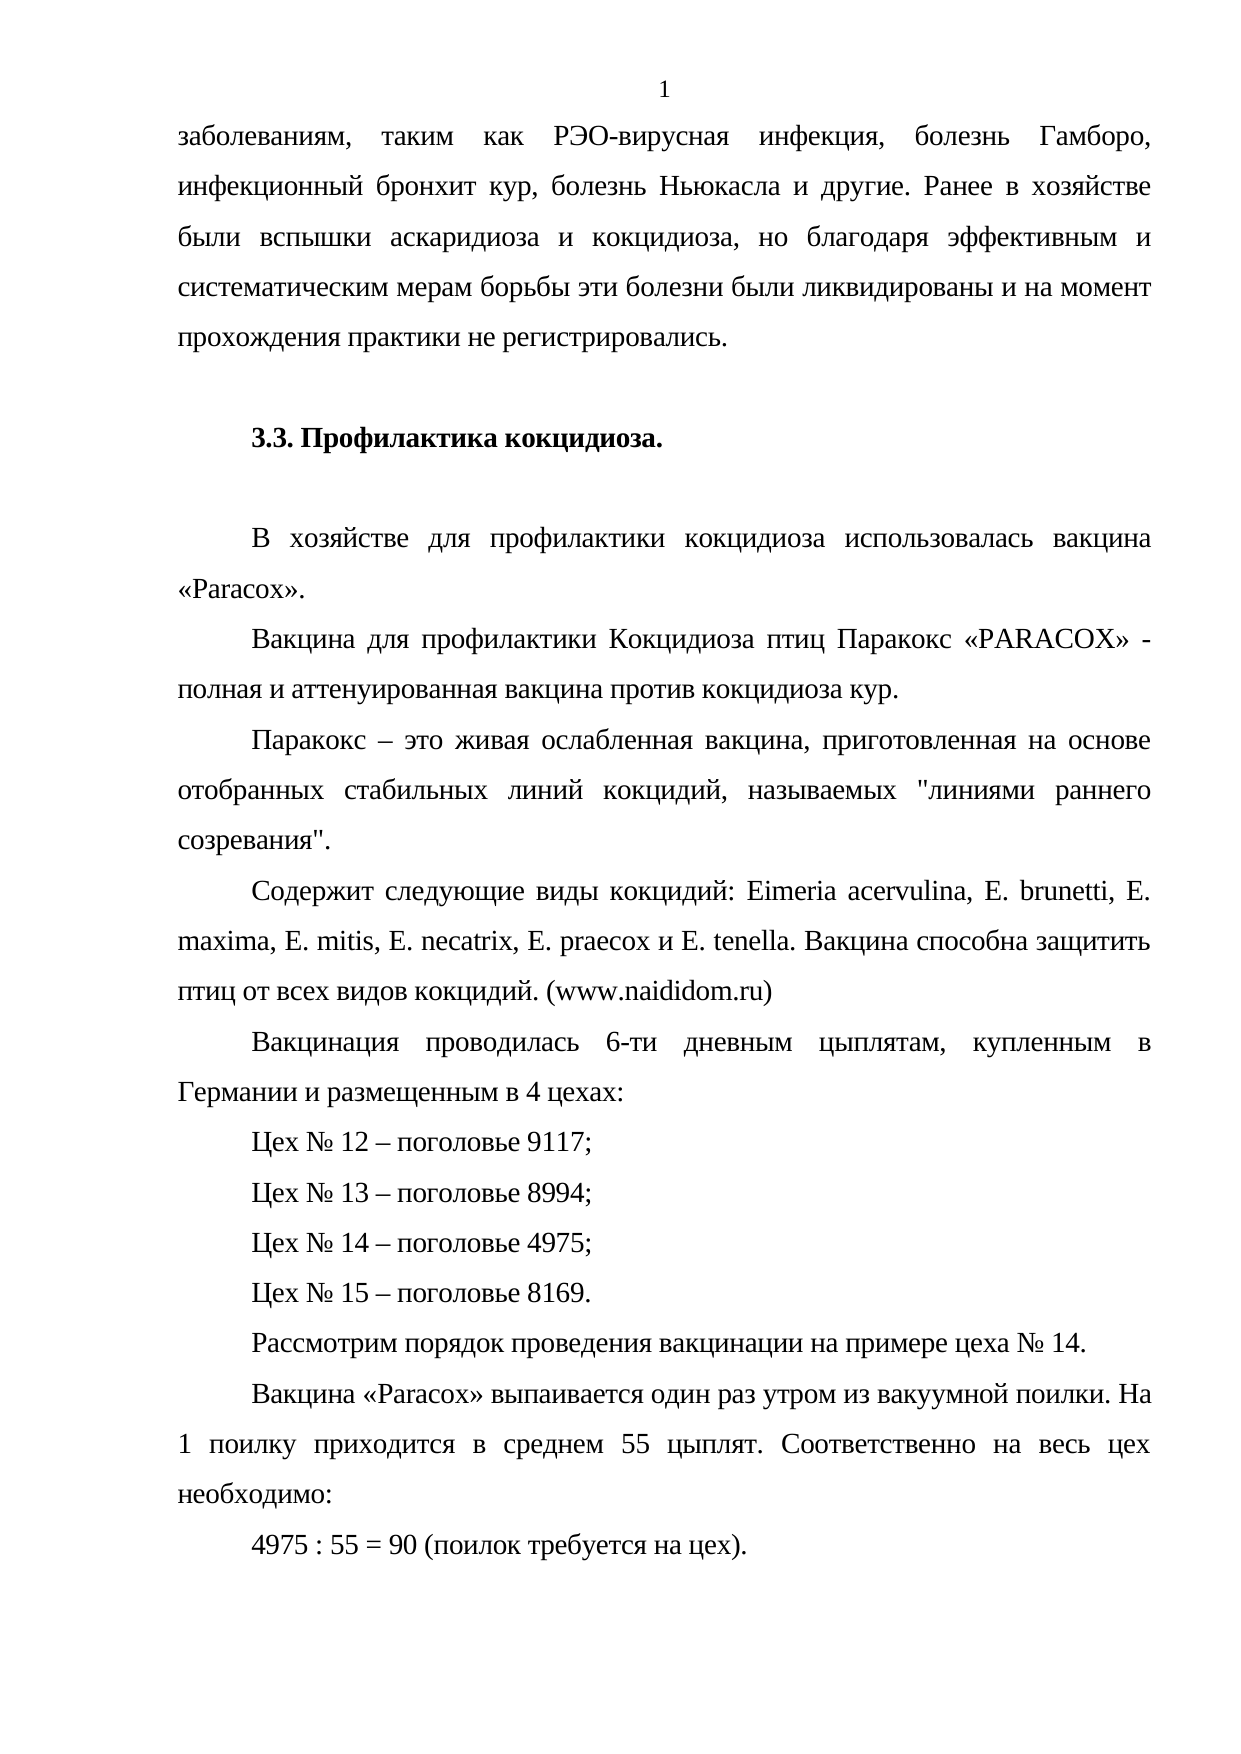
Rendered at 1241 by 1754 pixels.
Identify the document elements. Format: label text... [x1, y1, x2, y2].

text 3.3. Профилактика кокцидиоза. [177, 420, 1152, 453]
text Цех № 14 – поголовье 4975; [177, 1225, 1152, 1258]
text Цех № 12 – поголовье 9117; [177, 1124, 1152, 1158]
text Паракокс – это живая ослабленная вакцина, приготовленная на основе отобранных стабильных линий кокцидий, называемых "линиями раннего созревания". [177, 722, 1152, 856]
text Вакцина «Paracox» выпаивается один раз утром из вакуумной поилки. На 1 поилку приходится в среднем 55 цыплят. Соответственно на весь цех необходимо: [177, 1376, 1152, 1510]
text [177, 118, 1152, 353]
text Рассмотрим порядок проведения вакцинации на примере цеха № 14. [177, 1326, 1152, 1359]
text 4975 : 55 = 90 (поилок требуется на цех). [177, 1527, 1152, 1560]
text Вакцинация проводилась 6-ти дневным цыплятам, купленным в Германии и размещенным в 4 цехах: [177, 1024, 1152, 1108]
text Вакцина для профилактики Кокцидиоза птиц Паракокс «PARACOX» - полная и аттенуированная вакцина против кокцидиоза кур. [177, 621, 1152, 705]
text Содержит следующие виды кокцидий: Eimeria acervulina, E. brunetti, E. maxima, E. mitis, E. necatrix, E. praecox и E. tenella. Вакцина способна защитить птиц от всех видов кокцидий. (www.naididom.ru) [177, 873, 1152, 1007]
text В хозяйстве для профилактики кокцидиоза использовалась вакцина «Paracox». [177, 521, 1152, 604]
text Цех № 15 – поголовье 8169. [177, 1275, 1152, 1309]
text Цех № 13 – поголовье 8994; [177, 1175, 1152, 1208]
